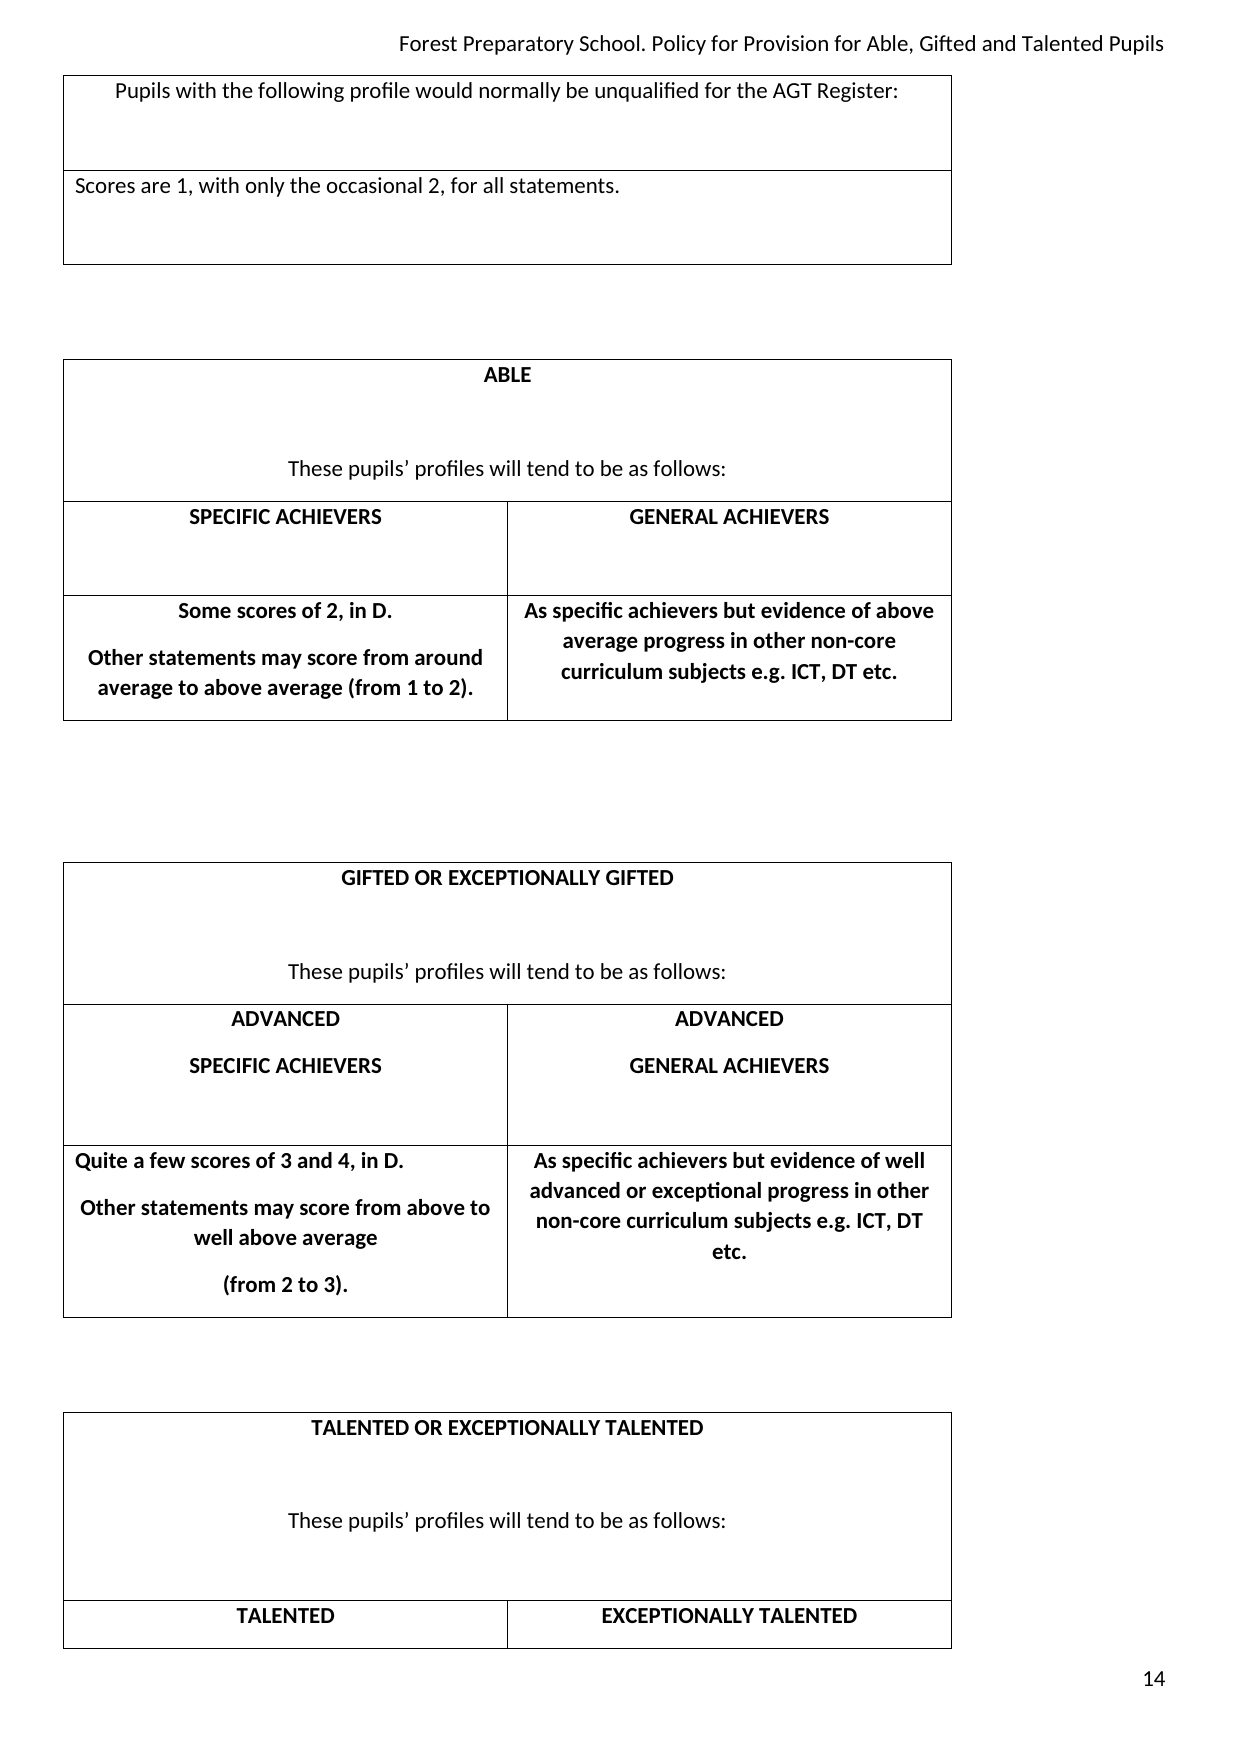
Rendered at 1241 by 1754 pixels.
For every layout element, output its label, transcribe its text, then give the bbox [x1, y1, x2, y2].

table_cell ADVANCED SPECIFIC ACHIEVERS [64, 1005, 507, 1145]
table_cell SPECIFIC ACHIEVERS [64, 502, 507, 595]
table_header GIFTED OR EXCEPTIONALLY GIFTED These pupils’ profiles will tend to be as follows: [64, 863, 951, 1003]
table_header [64, 76, 951, 170]
table_cell ADVANCED GENERAL ACHIEVERS [508, 1005, 951, 1145]
table_cell Some scores of 2, in D. Other statements may score from around average to above average (from 1 to 2). [64, 596, 507, 720]
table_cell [508, 1601, 951, 1648]
table_cell TALENTED [64, 1601, 507, 1648]
table_cell Scores are 1, with only the occasional 2, for all statements. [64, 171, 951, 264]
table_cell Quite a few scores of 3 and 4, in D. Other statements may score from above to well above average (from 2 to 3). [64, 1146, 507, 1317]
table_header TALENTED OR EXCEPTIONALLY TALENTED These pupils’ profiles will tend to be as follows: [64, 1413, 951, 1600]
table_cell As specific achievers but evidence of well advanced or exceptional progress in other non-core curriculum subjects e.g. ICT, DT etc. [508, 1146, 951, 1317]
table_cell As specific achievers but evidence of above average progress in other non-core curriculum subjects e.g. ICT, DT etc. [508, 596, 951, 720]
table_cell GENERAL ACHIEVERS [508, 502, 951, 595]
table_header ABLE These pupils’ profiles will tend to be as follows: [64, 360, 951, 501]
